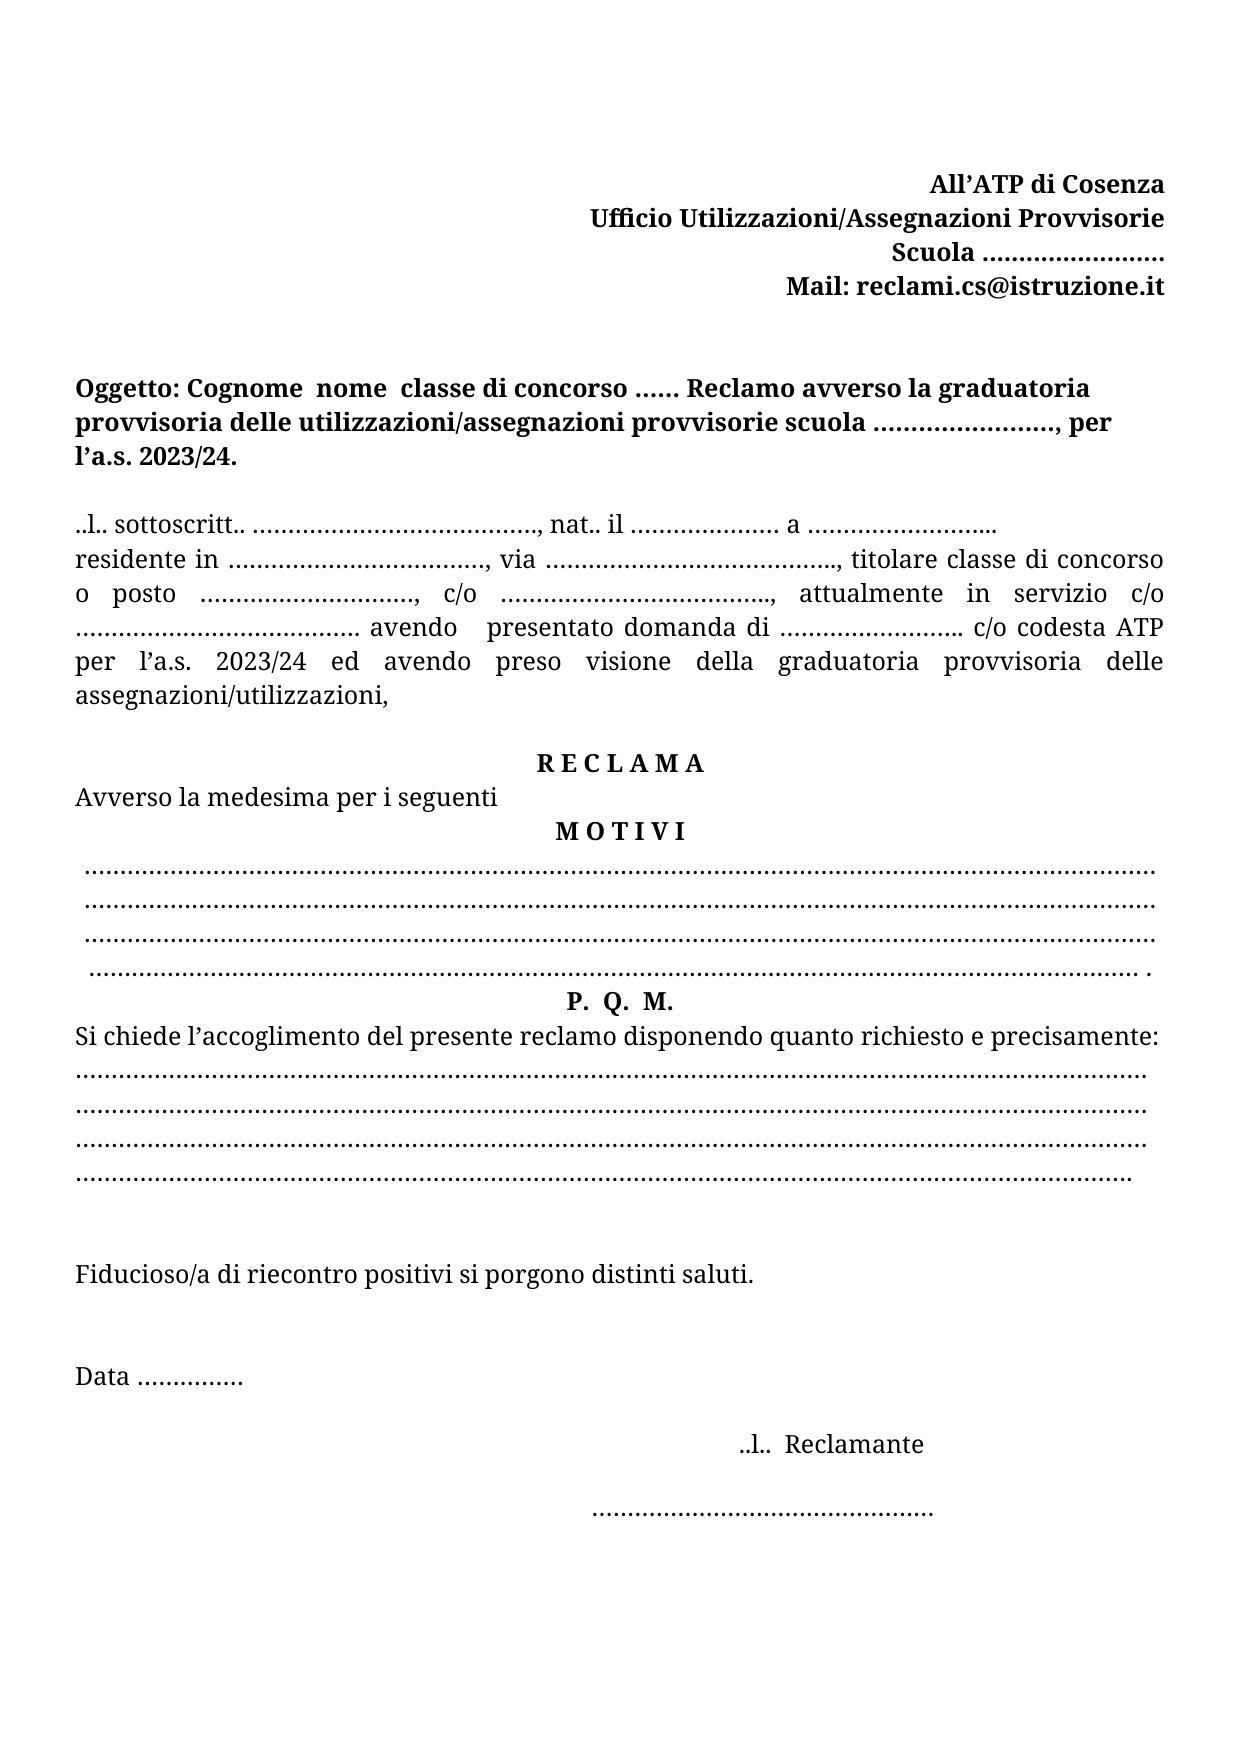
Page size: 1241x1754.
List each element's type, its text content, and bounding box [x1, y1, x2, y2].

text M O T I V I [75, 814, 1165, 848]
text Si chiede l’accoglimento del presente reclamo disponendo quanto richiesto e precisamente: [75, 1018, 1165, 1052]
text …………………………………………………………………………………………………………………………………………………………………………………………………………………………………………………………………………………………………………………………………………………………………………………………………………………………………………………………………………………………………………………………………………………. [75, 1052, 1165, 1188]
text All’ATP di Cosenza [75, 167, 1165, 201]
text ………………………………………………………………………………………………………………………………………………………………………………………………………………………………………………………………………………………………………………………………………………………………………………………………………………………………………………………………………………………………………………………………………………… . P. Q. M. [75, 848, 1165, 1018]
text Ufficio Utilizzazioni/Assegnazioni Provvisorie [75, 201, 1165, 235]
text Data …………… [75, 1359, 1165, 1393]
text Scuola ......................... [75, 235, 1165, 269]
text ..l.. sottoscritt.. …………………………………., nat.. il ………………… a ……………………... [75, 507, 1165, 541]
text Avverso la medesima per i seguenti [75, 780, 1165, 814]
text R E C L A M A [75, 746, 1165, 780]
text Oggetto: Cognome nome classe di concorso …… Reclamo avverso la graduatoria provvisoria delle utilizzazioni/assegnazioni provvisorie scuola ……………………, per l’a.s. 2023/24. [75, 371, 1165, 473]
text ..l.. Reclamante [75, 1427, 1165, 1461]
text Mail: reclami.cs@istruzione.it [75, 269, 1165, 303]
text residente in ………………………………, via ………………………………….., titolare classe di concorso o posto …………………………, c/o ……………………………….., attualmente in servizio c/o …………………………………. avendo presentato domanda di …………………….. c/o codesta ATP per l’a.s. 2023/24 ed avendo preso visione della graduatoria provvisoria delle assegnazioni/utilizzazioni, [75, 541, 1165, 712]
text ………………………………………… [75, 1490, 1165, 1524]
text Fiducioso/a di riecontro positivi si porgono distinti saluti. [75, 1257, 1165, 1291]
